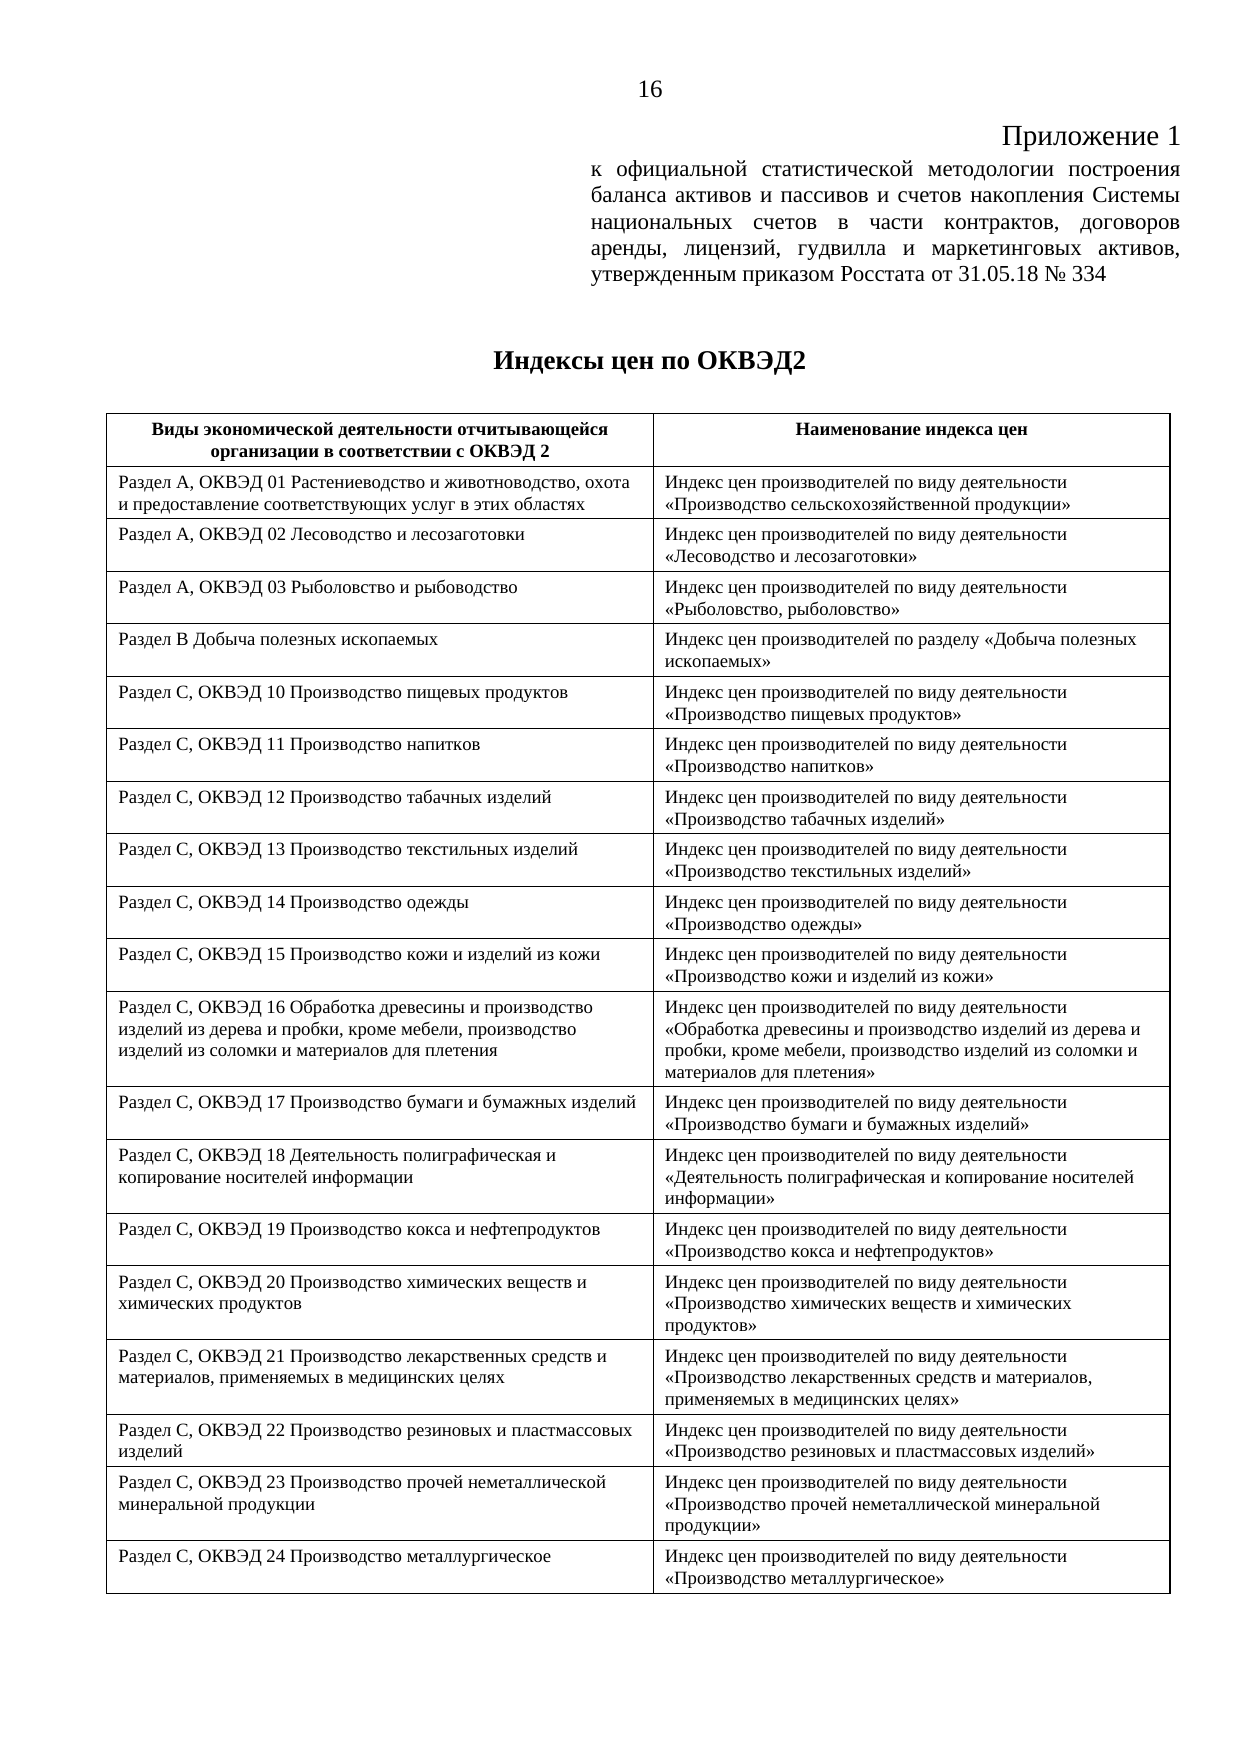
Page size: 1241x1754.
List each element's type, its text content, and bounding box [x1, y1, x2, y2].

table_cell Индекс цен производителей по виду деятельности «Производство бумаги и бумажных изделий» [654, 1087, 1169, 1139]
table_cell Раздел C, ОКВЭД 24 Производство металлургическое [107, 1541, 653, 1592]
table_cell Раздел А, ОКВЭД 02 Лесоводство и лесозаготовки [107, 519, 653, 571]
text Приложение 1 [118, 118, 1181, 152]
table_cell Раздел C, ОКВЭД 23 Производство прочей неметаллической минеральной продукции [107, 1467, 653, 1540]
table_cell Раздел C, ОКВЭД 11 Производство напитков [107, 729, 653, 781]
table_cell Индекс цен производителей по виду деятельности «Производство прочей неметаллической минеральной продукции» [654, 1467, 1169, 1540]
table_cell Индекс цен производителей по виду деятельности «Лесоводство и лесозаготовки» [654, 519, 1169, 571]
table_cell Раздел C, ОКВЭД 10 Производство пищевых продуктов [107, 677, 653, 728]
text Индексы цен по ОКВЭД2 [118, 344, 1181, 376]
table_cell Раздел B Добыча полезных ископаемых [107, 624, 653, 676]
table_cell Индекс цен производителей по виду деятельности «Деятельность полиграфическая и копирование носителей информации» [654, 1140, 1169, 1213]
text к официальной статистической методологии построения баланса активов и пассивов и счетов накопления Системы национальных счетов в части контрактов, договоров аренды, лицензий, гудвилла и маркетинговых активов, утвержденным приказом Росстата от 31.05.18 № 334 [591, 155, 1181, 287]
table_cell Раздел C, ОКВЭД 21 Производство лекарственных средств и материалов, применяемых в медицинских целях [107, 1340, 653, 1413]
table_cell Индекс цен производителей по виду деятельности «Обработка древесины и производство изделий из дерева и пробки, кроме мебели, производство изделий из соломки и материалов для плетения» [654, 992, 1169, 1086]
table_cell Раздел C, ОКВЭД 19 Производство кокса и нефтепродуктов [107, 1214, 653, 1265]
table_cell Индекс цен производителей по виду деятельности «Производство табачных изделий» [654, 782, 1169, 833]
table_cell Раздел C, ОКВЭД 18 Деятельность полиграфическая и копирование носителей информации [107, 1140, 653, 1213]
table_cell Раздел C, ОКВЭД 12 Производство табачных изделий [107, 782, 653, 833]
table_cell Индекс цен производителей по виду деятельности «Производство металлургическое» [654, 1541, 1169, 1592]
table_cell Раздел C, ОКВЭД 16 Обработка древесины и производство изделий из дерева и пробки, кроме мебели, производство изделий из соломки и материалов для плетения [107, 992, 653, 1086]
table_cell Индекс цен производителей по виду деятельности «Производство химических веществ и химических продуктов» [654, 1266, 1169, 1339]
table_cell Раздел C, ОКВЭД 14 Производство одежды [107, 887, 653, 938]
table_cell Раздел C, ОКВЭД 20 Производство химических веществ и химических продуктов [107, 1266, 653, 1339]
table_cell Раздел C, ОКВЭД 22 Производство резиновых и пластмассовых изделий [107, 1415, 653, 1466]
table_cell Индекс цен производителей по виду деятельности «Производство напитков» [654, 729, 1169, 781]
table_header Наименование индекса цен [654, 414, 1169, 466]
table_cell Индекс цен производителей по разделу «Добыча полезных ископаемых» [654, 624, 1169, 676]
table_cell Раздел А, ОКВЭД 03 Рыболовство и рыбоводство [107, 572, 653, 623]
table_cell Раздел C, ОКВЭД 13 Производство текстильных изделий [107, 834, 653, 886]
table_cell Индекс цен производителей по виду деятельности «Производство кокса и нефтепродуктов» [654, 1214, 1169, 1265]
table_cell Индекс цен производителей по виду деятельности «Производство пищевых продуктов» [654, 677, 1169, 728]
table_cell Раздел А, ОКВЭД 01 Растениеводство и животноводство, охота и предоставление соответствующих услуг в этих областях [107, 467, 653, 518]
table_cell Раздел C, ОКВЭД 15 Производство кожи и изделий из кожи [107, 939, 653, 991]
table_cell Индекс цен производителей по виду деятельности «Производство сельскохозяйственной продукции» [654, 467, 1169, 518]
table_cell Раздел C, ОКВЭД 17 Производство бумаги и бумажных изделий [107, 1087, 653, 1139]
table_cell Индекс цен производителей по виду деятельности «Производство текстильных изделий» [654, 834, 1169, 886]
table_header Виды экономической деятельности отчитывающейся организации в соответствии с ОКВЭД 2 [107, 414, 653, 466]
table_cell Индекс цен производителей по виду деятельности «Рыболовство, рыболовство» [654, 572, 1169, 623]
table_cell Индекс цен производителей по виду деятельности «Производство одежды» [654, 887, 1169, 938]
table_cell Индекс цен производителей по виду деятельности «Производство резиновых и пластмассовых изделий» [654, 1415, 1169, 1466]
table_cell Индекс цен производителей по виду деятельности «Производство лекарственных средств и материалов, применяемых в медицинских целях» [654, 1340, 1169, 1413]
table_cell Индекс цен производителей по виду деятельности «Производство кожи и изделий из кожи» [654, 939, 1169, 991]
